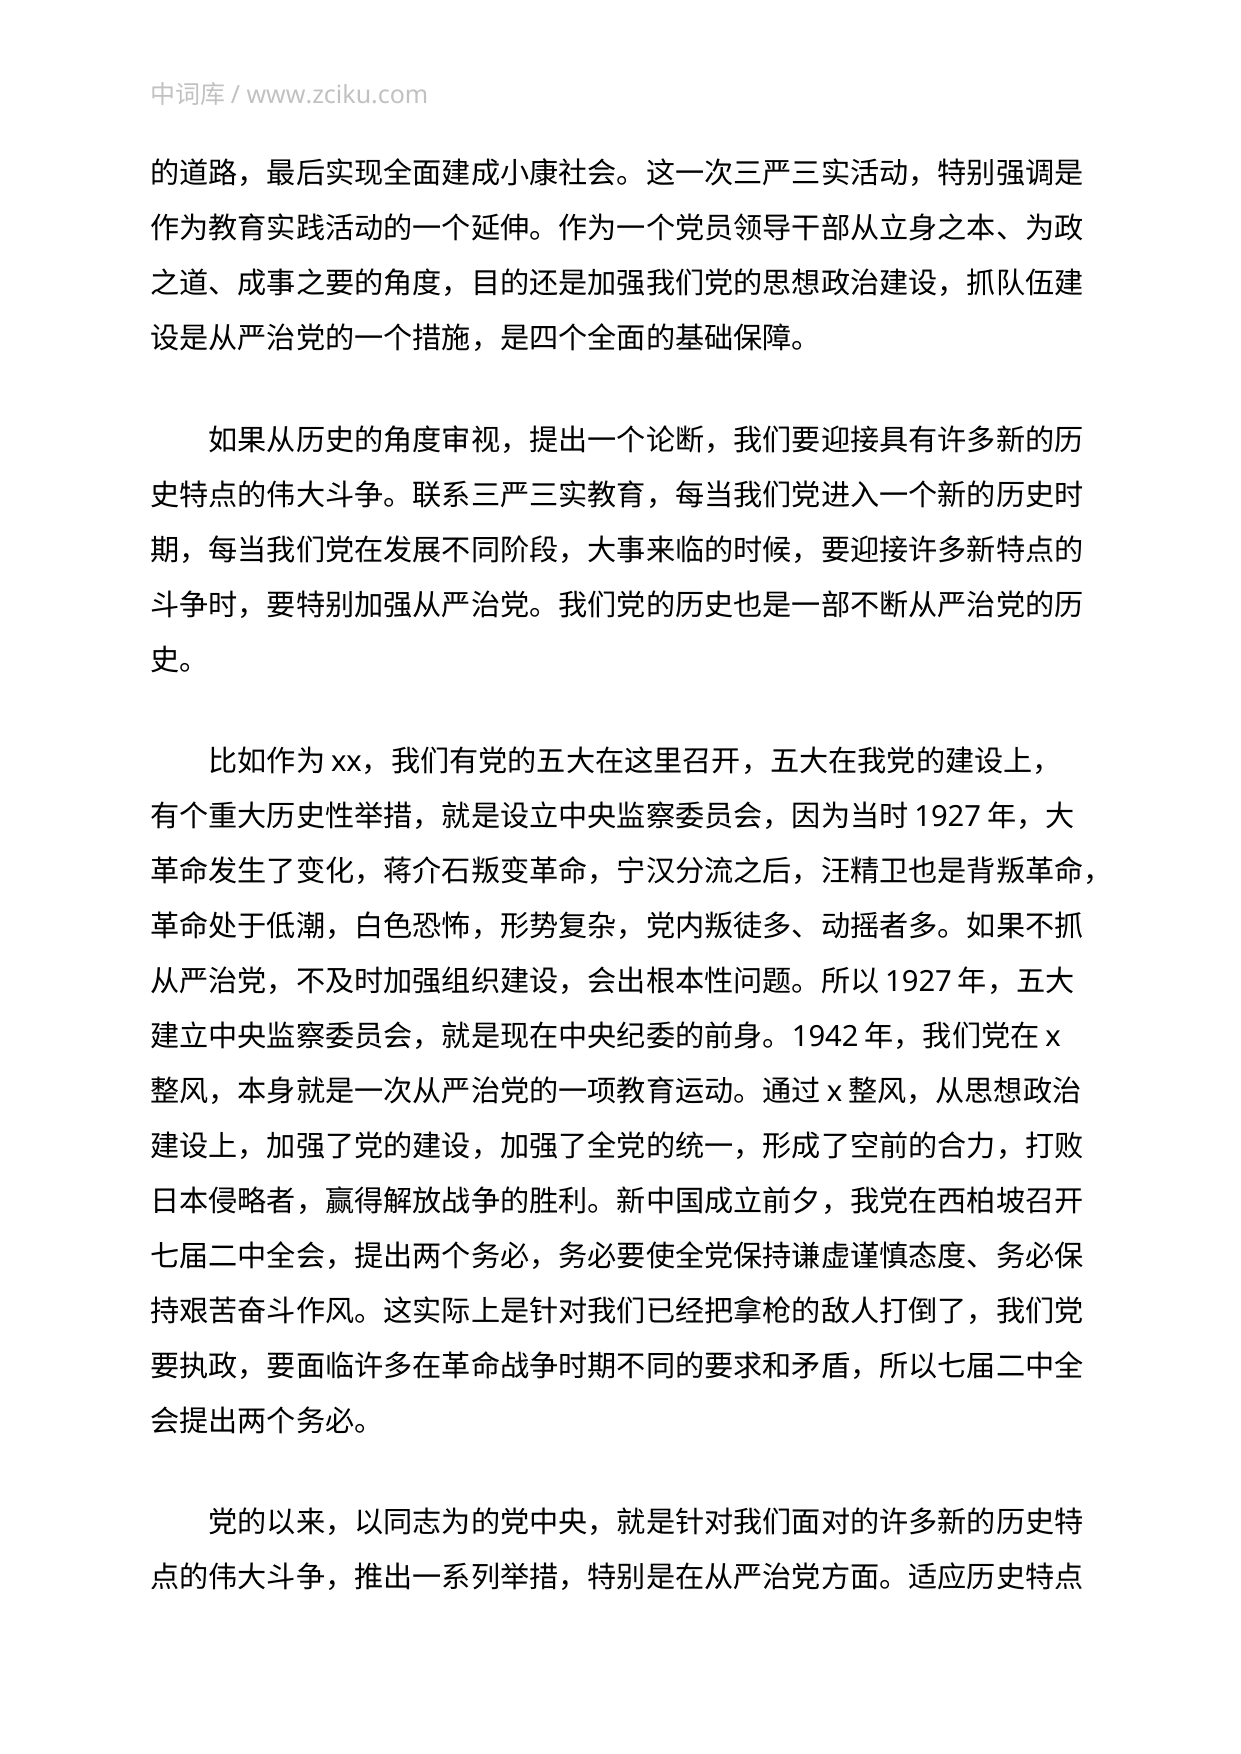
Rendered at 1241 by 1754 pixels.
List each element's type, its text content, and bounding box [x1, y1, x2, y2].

text 比如作为xx，我们有党的五大在这里召开，五大在我党的建设上，有个重大历史性举措，就是设立中央监察委员会，因为当时1927年，大革命发生了变化，蒋介石叛变革命，宁汉分流之后，汪精卫也是背叛革命，革命处于低潮，白色恐怖，形势复杂，党内叛徒多、动摇者多。如果不抓从严治党，不及时加强组织建设，会出根本性问题。所以1927年，五大建立中央监察委员会，就是现在中央纪委的前身。1942年，我们党在x整风，本身就是一次从严治党的一项教育运动。通过x整风，从思想政治建设上，加强了党的建设，加强了全党的统一，形成了空前的合力，打败日本侵略者，赢得解放战争的胜利。新中国成立前夕，我党在西柏坡召开七届二中全会，提出两个务必，务必要使全党保持谦虚谨慎态度、务必保持艰苦奋斗作风。这实际上是针对我们已经把拿枪的敌人打倒了，我们党要执政，要面临许多在革命战争时期不同的要求和矛盾，所以七届二中全会提出两个务必。 [150, 738, 1090, 1439]
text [150, 150, 1090, 357]
text 如果从历史的角度审视，提出一个论断，我们要迎接具有许多新的历史特点的伟大斗争。联系三严三实教育，每当我们党进入一个新的历史时期，每当我们党在发展不同阶段，大事来临的时候，要迎接许多新特点的斗争时，要特别加强从严治党。我们党的历史也是一部不断从严治党的历史。 [150, 416, 1090, 678]
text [150, 1499, 1090, 1596]
